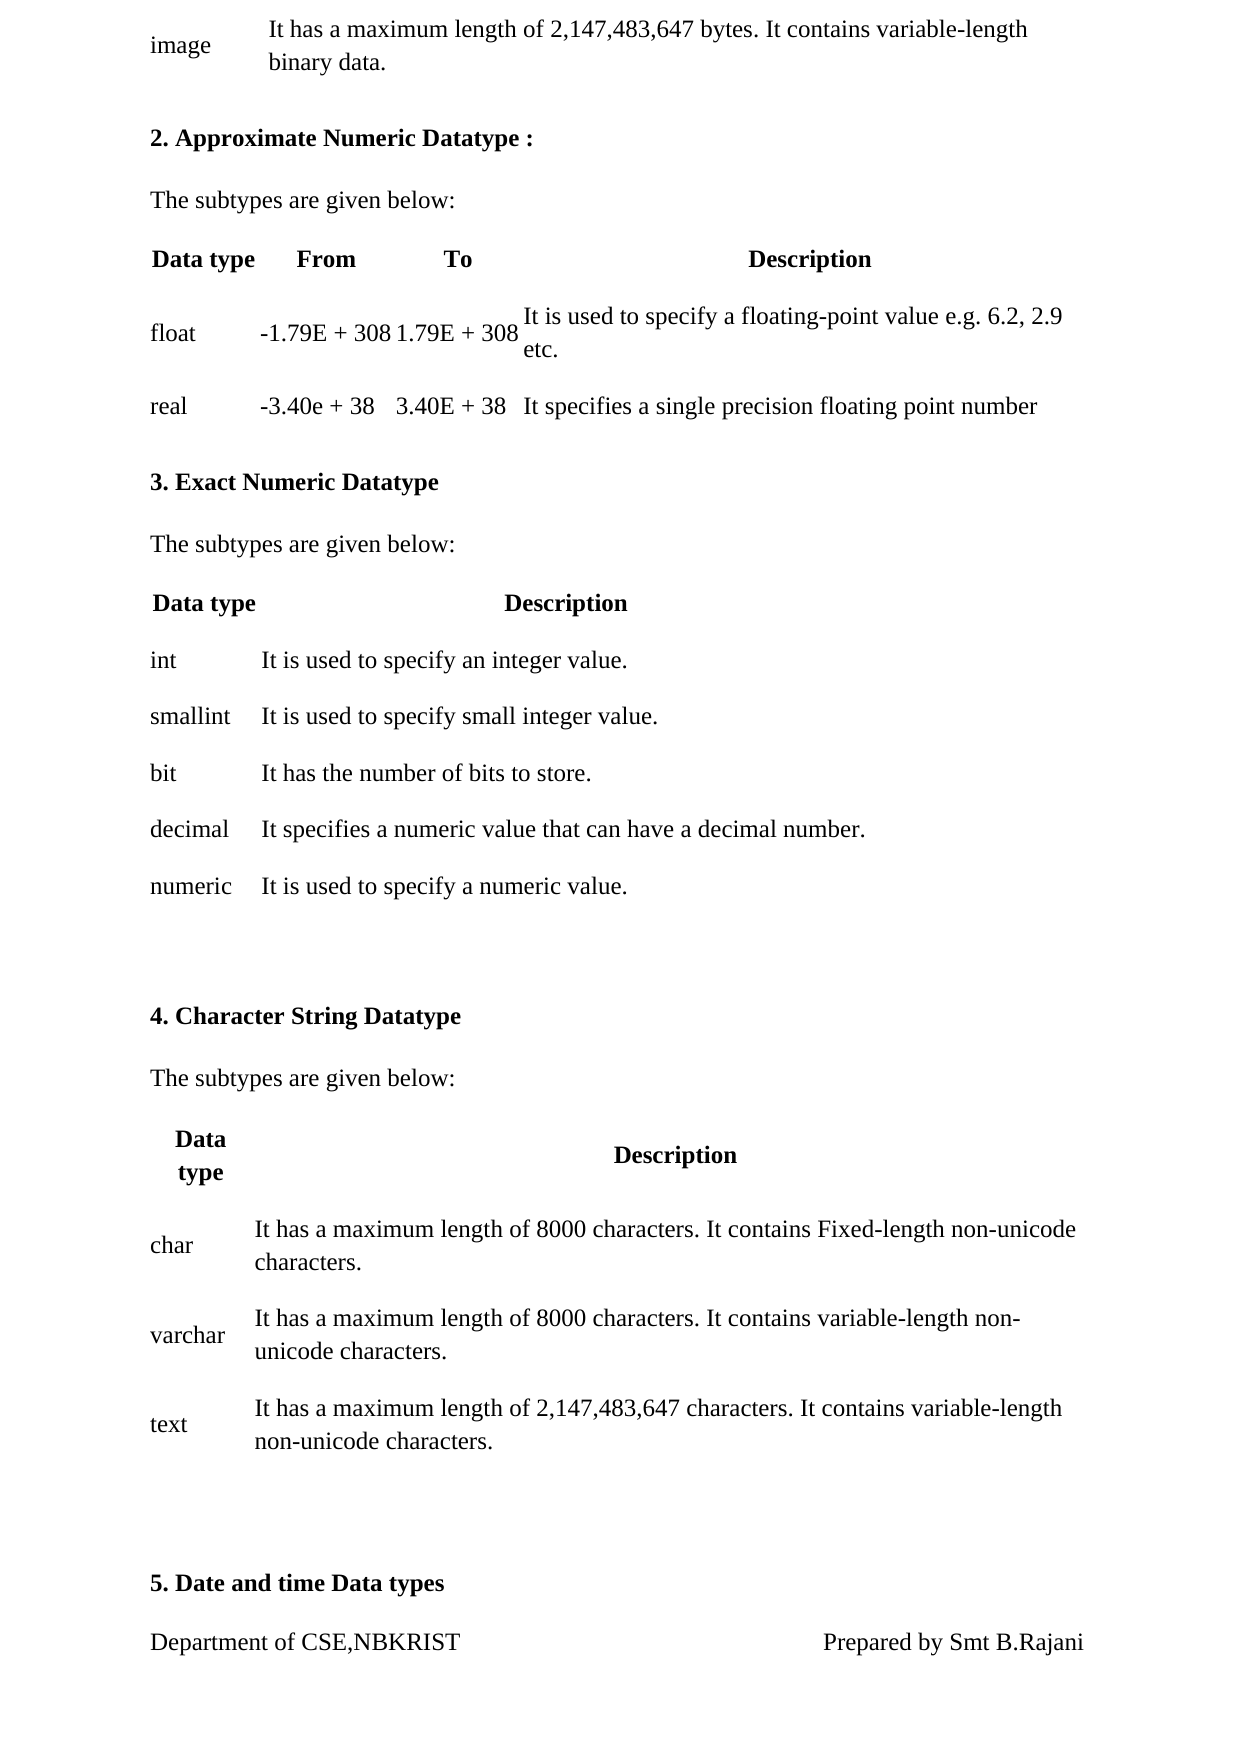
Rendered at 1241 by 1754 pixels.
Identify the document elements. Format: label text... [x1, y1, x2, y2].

subtitle 3. Exact Numeric Datatype [150, 467, 1090, 495]
table_cell image [149, 13, 267, 102]
table_cell It has a maximum length of 2,147,483,647 bytes. It contains variable-length binary data. [267, 13, 1098, 102]
table_header Description [253, 1123, 1098, 1212]
table_cell It has a maximum length of 8000 characters. It contains variable-length non-unicode characters. [253, 1302, 1098, 1391]
subtitle 4. Character String Datatype [150, 1001, 1090, 1029]
table_header Description [522, 243, 1098, 299]
table_cell It specifies a single precision floating point number [522, 389, 1098, 446]
text The subtypes are given below: [150, 185, 1090, 214]
table_header Data type [149, 243, 258, 299]
table_cell It has the number of bits to store. [260, 756, 872, 813]
table_header Data type [149, 587, 260, 643]
table_cell 3.40E + 38 [394, 389, 522, 446]
table_cell It is used to specify a floating-point value e.g. 6.2, 2.9 etc. [522, 300, 1098, 389]
table_cell bit [149, 756, 260, 813]
table_cell smallint [149, 700, 260, 756]
table_cell decimal [149, 813, 260, 869]
table_cell int [149, 643, 260, 700]
table_cell It has a maximum length of 2,147,483,647 characters. It contains variable-length non-unicode characters. [253, 1391, 1098, 1481]
table_cell It is used to specify a numeric value. [260, 870, 872, 926]
subtitle 5. Date and time Data types [150, 1568, 1090, 1597]
table_cell 1.79E + 308 [394, 300, 522, 389]
text The subtypes are given below: [150, 529, 1090, 557]
table_cell real [149, 389, 258, 446]
text The subtypes are given below: [150, 1063, 1090, 1092]
table_cell -1.79E + 308 [258, 300, 394, 389]
table_header To [394, 243, 522, 299]
table_cell numeric [149, 870, 260, 926]
table_cell float [149, 300, 258, 389]
table_header Description [260, 587, 872, 643]
table_cell char [148, 1212, 253, 1302]
table_cell -3.40e + 38 [258, 389, 394, 446]
table_cell varchar [148, 1302, 253, 1391]
table_header From [258, 243, 394, 299]
subtitle 2. Approximate Numeric Datatype : [150, 123, 1090, 152]
table_cell It specifies a numeric value that can have a decimal number. [260, 813, 872, 869]
table_cell It is used to specify an integer value. [260, 643, 872, 700]
table_cell It is used to specify small integer value. [260, 700, 872, 756]
table_cell It has a maximum length of 8000 characters. It contains Fixed-length non-unicode characters. [253, 1212, 1098, 1302]
table_header Data type [148, 1123, 253, 1212]
table_cell text [148, 1391, 253, 1481]
